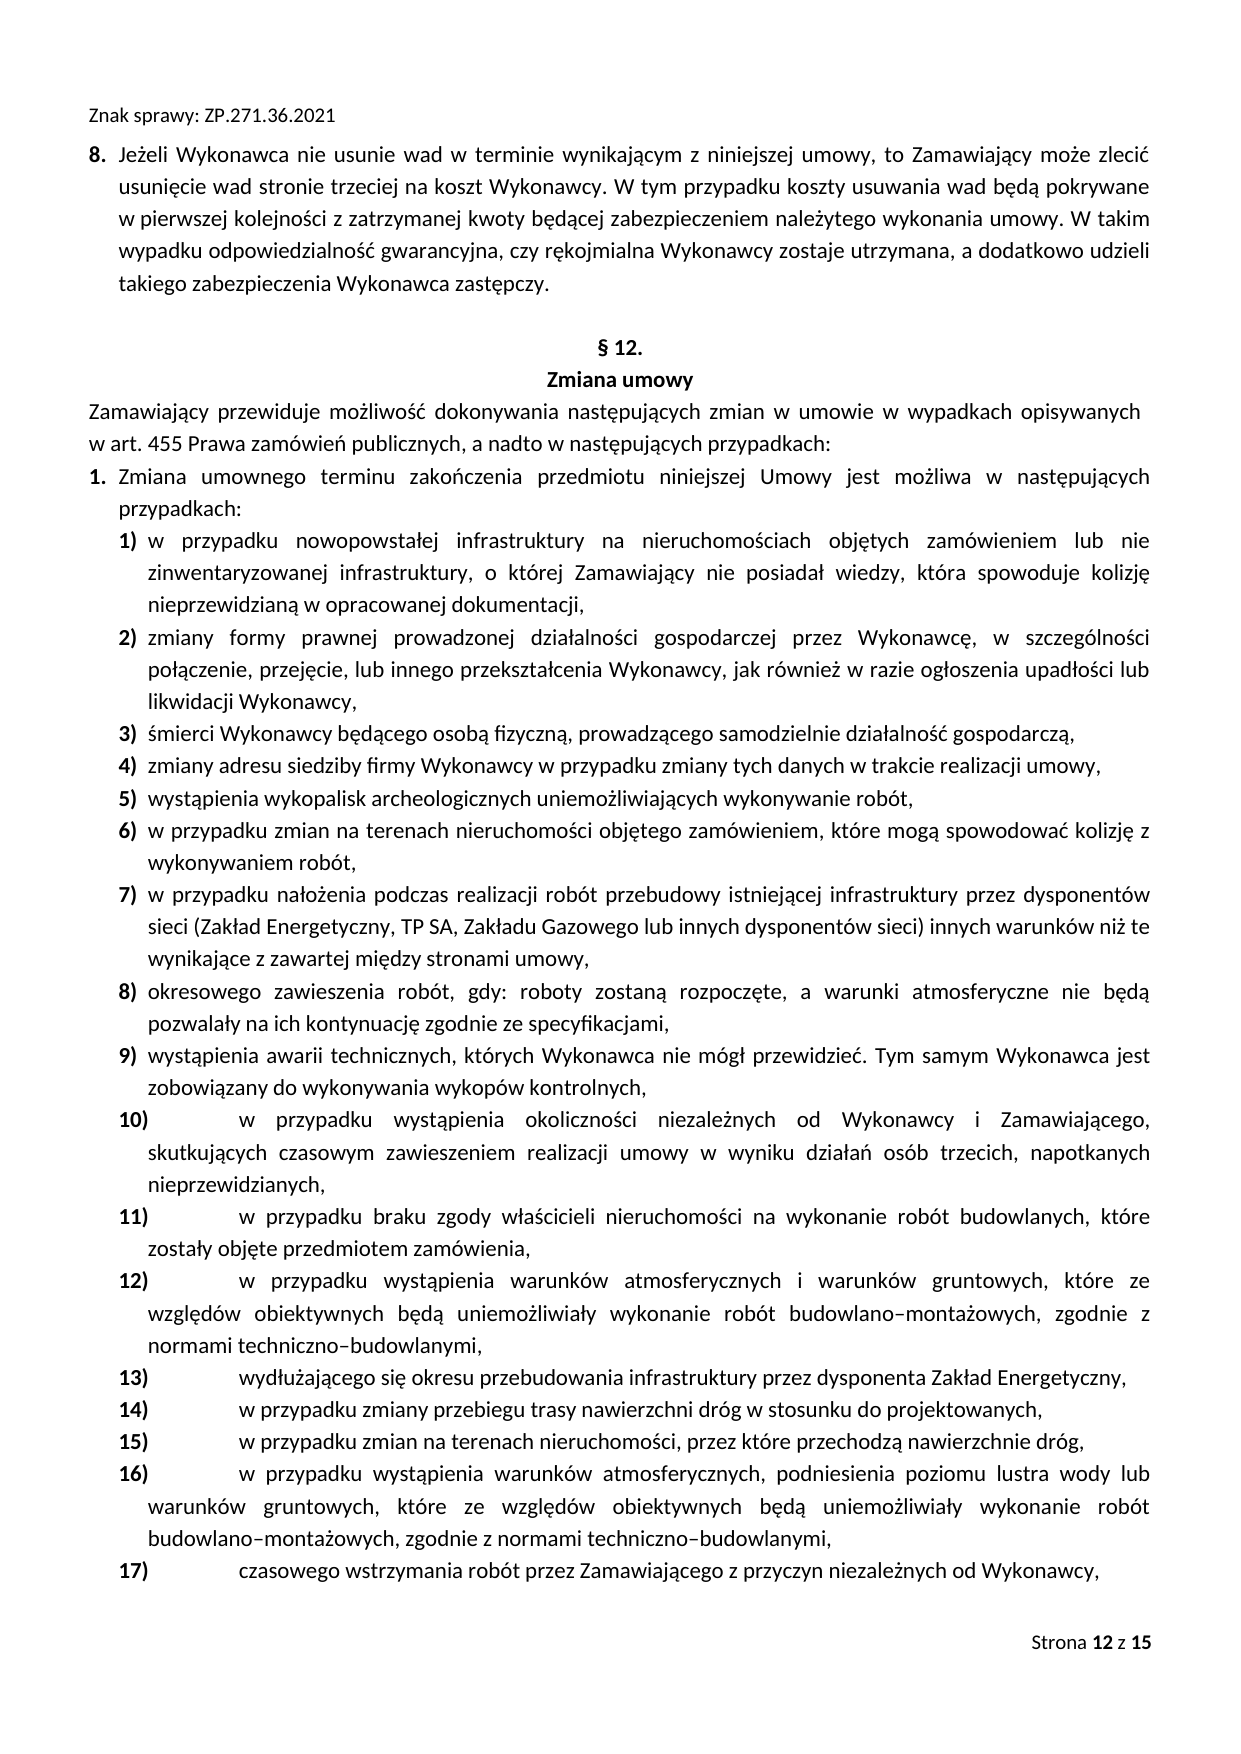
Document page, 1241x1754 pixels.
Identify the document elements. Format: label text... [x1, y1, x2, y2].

list zmiany adresu siedziby firmy Wykonawcy w przypadku zmiany tych danych w trakcie realizacji umowy, [118, 751, 1152, 779]
list wystąpienia awarii technicznych, których Wykonawca nie mógł przewidzieć. Tym samym Wykonawca jest zobowiązany do wykonywania wykopów kontrolnych, [118, 1041, 1152, 1101]
list w przypadku zmian na terenach nieruchomości objętego zamówieniem, które mogą spowodować kolizję z wykonywaniem robót, [118, 816, 1152, 876]
text Zmiana umowy [89, 365, 1152, 393]
list w przypadku nowopowstałej infrastruktury na nieruchomościach objętych zamówieniem lub nie zinwentaryzowanej infrastruktury, o której Zamawiający nie posiadał wiedzy, która spowoduje kolizję nieprzewidzianą w opracowanej dokumentacji, [118, 526, 1152, 618]
list wydłużającego się okresu przebudowania infrastruktury przez dysponenta Zakład Energetyczny, [118, 1363, 1152, 1391]
list wystąpienia wykopalisk archeologicznych uniemożliwiających wykonywanie robót, [118, 784, 1152, 812]
list w przypadku zmian na terenach nieruchomości, przez które przechodzą nawierzchnie dróg, [118, 1427, 1152, 1455]
list śmierci Wykonawcy będącego osobą fizyczną, prowadzącego samodzielnie działalność gospodarczą, [118, 719, 1152, 747]
list w przypadku wystąpienia warunków atmosferycznych i warunków gruntowych, które ze względów obiektywnych będą uniemożliwiały wykonanie robót budowlano–montażowych, zgodnie z normami techniczno–budowlanymi, [118, 1266, 1152, 1359]
list okresowego zawieszenia robót, gdy: roboty zostaną rozpoczęte, a warunki atmosferyczne nie będą pozwalały na ich kontynuację zgodnie ze specyfikacjami, [118, 977, 1152, 1037]
list Jeżeli Wykonawca nie usunie wad w terminie wynikającym z niniejszej umowy, to Zamawiający może zlecić usunięcie wad stronie trzeciej na koszt Wykonawcy. W tym przypadku koszty usuwania wad będą pokrywane w pierwszej kolejności z zatrzymanej kwoty będącej zabezpieczeniem należytego wykonania umowy. W takim wypadku odpowiedzialność gwarancyjna, czy rękojmialna Wykonawcy zostaje utrzymana, a dodatkowo udzieli takiego zabezpieczenia Wykonawca zastępczy. [89, 140, 1152, 297]
list w przypadku wystąpienia warunków atmosferycznych, podniesienia poziomu lustra wody lub warunków gruntowych, które ze względów obiektywnych będą uniemożliwiały wykonanie robót budowlano–montażowych, zgodnie z normami techniczno–budowlanymi, [118, 1459, 1152, 1552]
list Zmiana umownego terminu zakończenia przedmiotu niniejszej Umowy jest możliwa w następujących przypadkach: [89, 462, 1152, 522]
list czasowego wstrzymania robót przez Zamawiającego z przyczyn niezależnych od Wykonawcy, [118, 1556, 1152, 1584]
list w przypadku nałożenia podczas realizacji robót przebudowy istniejącej infrastruktury przez dysponentów sieci (Zakład Energetyczny, TP SA, Zakładu Gazowego lub innych dysponentów sieci) innych warunków niż te wynikające z zawartej między stronami umowy, [118, 880, 1152, 973]
text § 12. [89, 333, 1152, 361]
text Zamawiający przewiduje możliwość dokonywania następujących zmian w umowie w wypadkach opisywanych w art. 455 Prawa zamówień publicznych, a nadto w następujących przypadkach: [89, 397, 1152, 458]
list w przypadku braku zgody właścicieli nieruchomości na wykonanie robót budowlanych, które zostały objęte przedmiotem zamówienia, [118, 1202, 1152, 1262]
list w przypadku zmiany przebiegu trasy nawierzchni dróg w stosunku do projektowanych, [118, 1395, 1152, 1423]
list w przypadku wystąpienia okoliczności niezależnych od Wykonawcy i Zamawiającego, skutkujących czasowym zawieszeniem realizacji umowy w wyniku działań osób trzecich, napotkanych nieprzewidzianych, [118, 1106, 1152, 1198]
list zmiany formy prawnej prowadzonej działalności gospodarczej przez Wykonawcę, w szczególności połączenie, przejęcie, lub innego przekształcenia Wykonawcy, jak również w razie ogłoszenia upadłości lub likwidacji Wykonawcy, [118, 623, 1152, 715]
